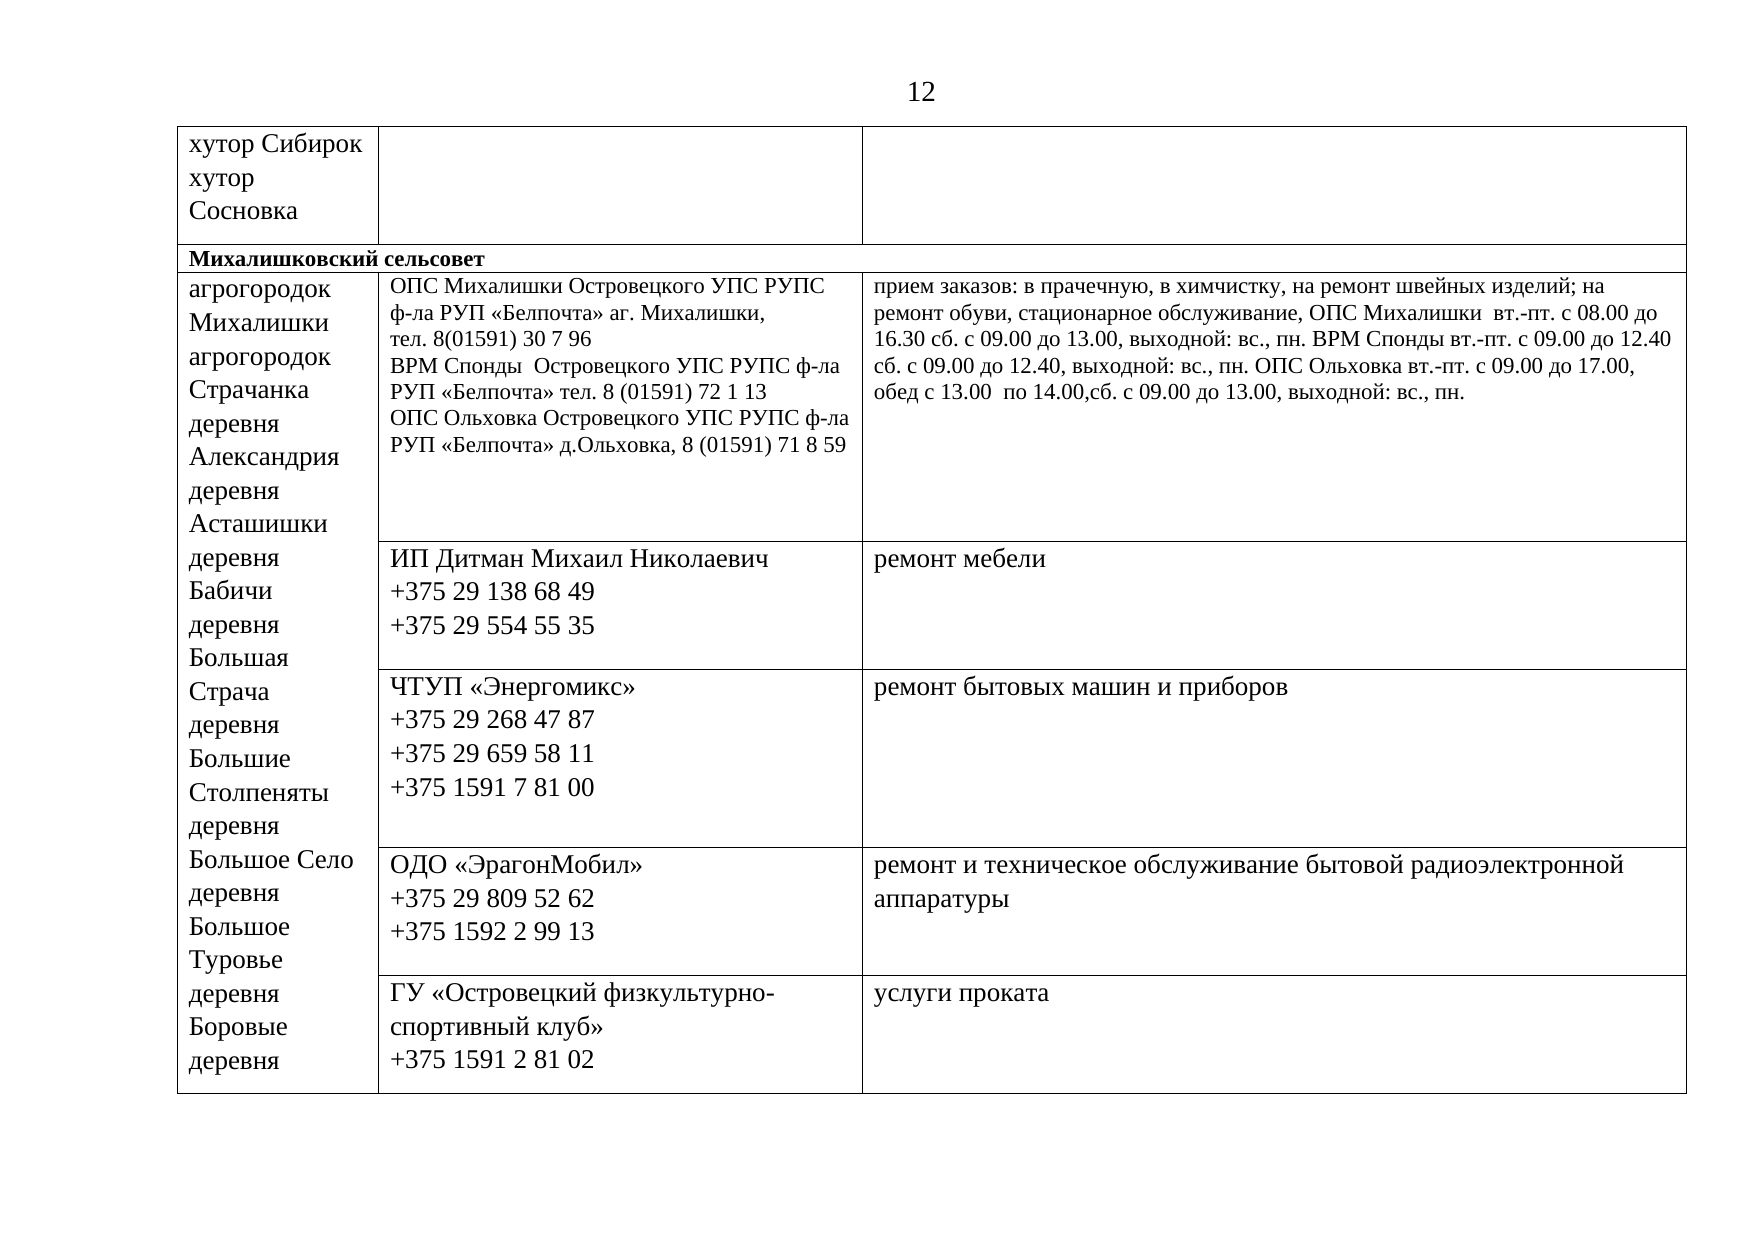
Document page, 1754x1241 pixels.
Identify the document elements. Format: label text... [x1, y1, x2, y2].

table_cell агрогородок Михалишки агрогородок Страчанка деревня Александрия деревня Асташишки деревня Бабичи деревня Большая Страча деревня Большие Столпеняты деревня Большое Село деревня Большое Туровье деревня Боровые деревня Будраны деревня Видюны деревня Воробьи деревня Гинкишки деревня Горшевичи деревня Гудали деревня Гурники деревня Еди деревня Жукойни деревня Жукойни Желядские деревня Забелишки деревня Заборцы деревня Завидиненты деревня Казановщина деревня Каймина Горная деревня Каймина Дольная деревня Катеновичи деревня Кисели деревня Клющаны деревня Костевичи деревня Кривоносы деревня Легавцы деревня Лозовые деревня Локтяны деревня Лоси деревня Луковые деревня Лысая Гора деревня Малая Страча деревня Малое Туровье деревня Малые Столпеняты деревня Маркуны деревня Милайшуны деревня Мостяны деревня Ольховка деревня Пашкуны деревня Петрашишки деревня Пилимы деревня Пильвины деревня Поболи деревня Подворанцы деревня Подкостелок деревня Попелище деревня Радюши деревня Радюши-Туща деревня Руднишки деревня Рудня деревня Селевичи деревня Сенюти деревня Скердимы деревня Соловьи деревня Сорочье деревня Спонды деревня Супроненты деревня Сухаришки деревня Талаи деревня Трощаны деревня Тумки деревня Хотилки деревня Шарковщина деревня Яцкуны хутор Акартели хутор Бабариха хутор Бариново хутор Бжеги хутор Борейшиха хутор Борок хутор Будышки хутор Глинище хутор Глинище Страченское хутор Глушица-2 хутор Голубина хутор Голый бор хутор Дворжище хутор Домброво хутор Дубники хутор Заголодно хутор Знахари хутор Киркишки хутор Ковалевщизна хутор Кочержишки хутор Купщина хутор Лядцы хутор Мельница-Сорочье хутор Нивье хутор Погулянка хутор Подлипье хутор Ройстишки хутор Сидорошки хутор Смолзавод хутор Черный Бор хутор Яново [178, 273, 378, 1093]
table_cell ИП Дитман Михаил Николаевич +375 29 138 68 49 +375 29 554 55 35 [379, 542, 862, 669]
table_cell прием заказов: в прачечную, в химчистку, на ремонт швейных изделий; на ремонт обуви, стационарное обслуживание, ОПС Михалишки вт.-пт. с 08.00 до 16.30 сб. с 09.00 до 13.00, выходной: вс., пн. ВРМ Спонды вт.-пт. с 09.00 до 12.40 сб. с 09.00 до 12.40, выходной: вс., пн. ОПС Ольховка вт.-пт. с 09.00 до 17.00, обед с 13.00 по 14.00,сб. с 09.00 до 13.00, выходной: вс., пн. [863, 273, 1686, 541]
table_cell ремонт бытовых машин и приборов [863, 670, 1686, 847]
table_cell Михалишковский сельсовет [178, 245, 1686, 272]
table_cell услуги проката [863, 976, 1686, 1093]
table_cell ЧТУП «Энергомикс» +375 29 268 47 87 +375 29 659 58 11 +375 1591 7 81 00 [379, 670, 862, 847]
table_cell ОДО «ЭрагонМобил» +375 29 809 52 62 +375 1592 2 99 13 [379, 848, 862, 975]
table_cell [379, 976, 862, 1093]
table_cell ремонт и техническое обслуживание бытовой радиоэлектронной аппаратуры [863, 848, 1686, 975]
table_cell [863, 127, 1686, 244]
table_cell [379, 127, 862, 244]
table_cell ремонт мебели [863, 542, 1686, 669]
table_cell ОПС Михалишки Островецкого УПС РУПС ф-ла РУП «Белпочта» аг. Михалишки, тел. 8(01591) 30 7 96 ВРМ Спонды Островецкого УПС РУПС ф-ла РУП «Белпочта» тел. 8 (01591) 72 1 13 ОПС Ольховка Островецкого УПС РУПС ф-ла РУП «Белпочта» д.Ольховка, 8 (01591) 71 8 59 [379, 273, 862, 541]
